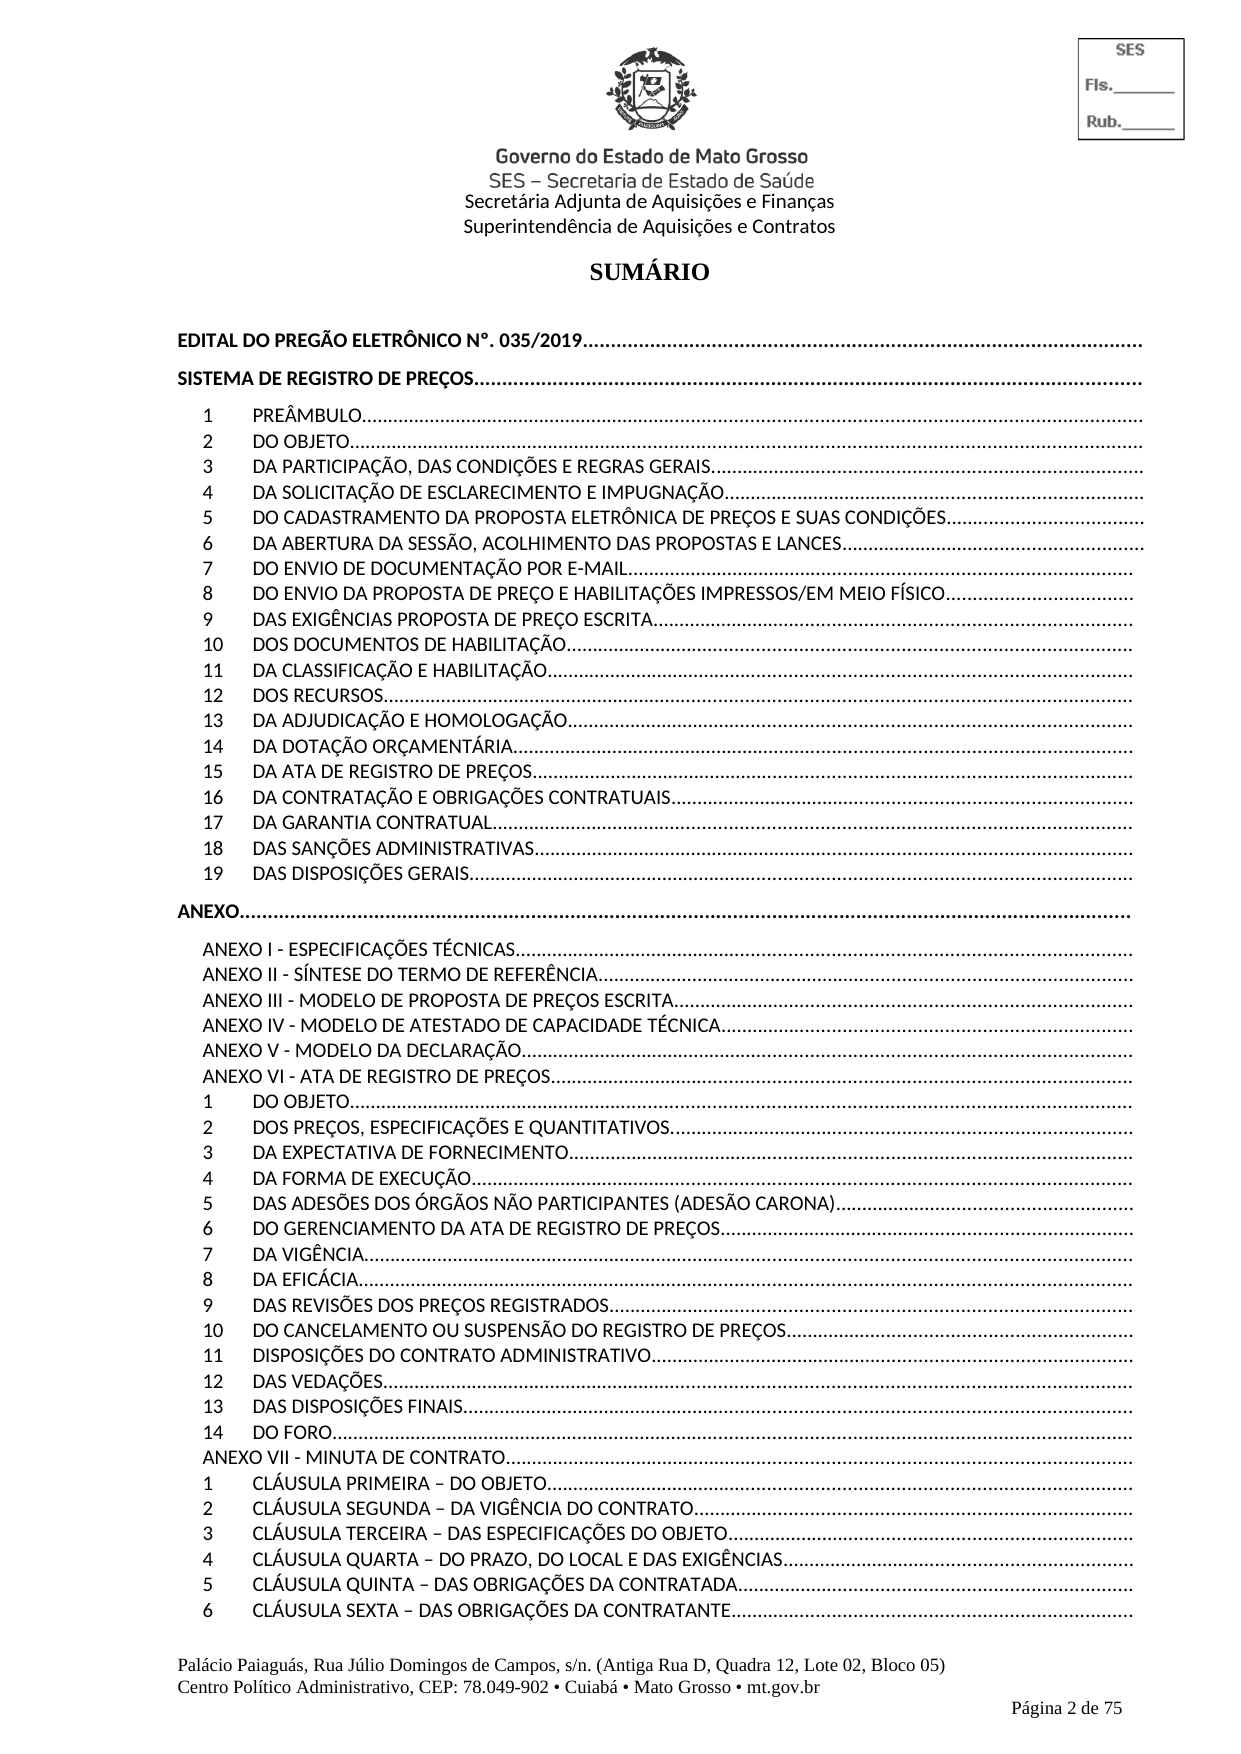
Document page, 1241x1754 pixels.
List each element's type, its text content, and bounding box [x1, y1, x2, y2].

text 4 CLÁUSULA QUARTA – DO PRAZO, DO LOCAL E DAS EXIGÊNCIAS 63 [202, 1546, 1122, 1571]
text 14 DO FORO 60 [202, 1419, 1122, 1444]
text SUMÁRIO [177, 257, 1122, 286]
text 12 DOS RECURSOS 23 [202, 682, 1122, 708]
text 19 DAS DISPOSIÇÕES GERAIS 30 [202, 860, 1122, 886]
text 7 DA VIGÊNCIA 57 [202, 1241, 1122, 1266]
text 10 DO CANCELAMENTO OU SUSPENSÃO DO REGISTRO DE PREÇOS 58 [202, 1317, 1122, 1343]
text 1 PREÂMBULO 4 [202, 403, 1122, 428]
text 5 DO CADASTRAMENTO DA PROPOSTA ELETRÔNICA DE PREÇOS E SUAS CONDIÇÕES 9 [202, 504, 1122, 530]
text ANEXO V - MODELO DA DECLARAÇÃO 53 [202, 1038, 1122, 1063]
text ANEXO II - SÍNTESE DO TERMO DE REFERÊNCIA 38 [202, 961, 1122, 987]
text 13 DA ADJUDICAÇÃO E HOMOLOGAÇÃO 24 [202, 708, 1122, 733]
text 7 DO ENVIO DE DOCUMENTAÇÃO POR E-MAIL 12 [202, 555, 1122, 581]
text 9 DAS EXIGÊNCIAS PROPOSTA DE PREÇO ESCRITA 14 [202, 606, 1122, 631]
text 12 DAS VEDAÇÕES 59 [202, 1368, 1122, 1393]
text 2 DOS PREÇOS, ESPECIFICAÇÕES E QUANTITATIVOS. 55 [202, 1114, 1122, 1139]
text 18 DAS SANÇÕES ADMINISTRATIVAS 28 [202, 835, 1122, 860]
picture [489, 47, 814, 188]
text 8 DO ENVIO DA PROPOSTA DE PREÇO E HABILITAÇÕES IMPRESSOS/EM MEIO FÍSICO 13 [202, 581, 1122, 606]
text ANEXO VI - ATA DE REGISTRO DE PREÇOS 54 [202, 1063, 1122, 1088]
text SISTEMA DE REGISTRO DE PREÇOS 4 [177, 365, 1122, 390]
text ANEXO III - MODELO DE PROPOSTA DE PREÇOS ESCRITA 51 [202, 987, 1122, 1012]
text 8 DA EFICÁCIA 57 [202, 1266, 1122, 1292]
text ANEXO IV - MODELO DE ATESTADO DE CAPACIDADE TÉCNICA 52 [202, 1012, 1122, 1038]
text ANEXO I - ESPECIFICAÇÕES TÉCNICAS 33 [202, 936, 1122, 961]
text 5 DAS ADESÕES DOS ÓRGÃOS NÃO PARTICIPANTES (ADESÃO CARONA) 55 [202, 1190, 1122, 1216]
text 10 DOS DOCUMENTOS DE HABILITAÇÃO 17 [202, 631, 1122, 657]
text 3 CLÁUSULA TERCEIRA – DAS ESPECIFICAÇÕES DO OBJETO 62 [202, 1521, 1122, 1546]
text 9 DAS REVISÕES DOS PREÇOS REGISTRADOS 57 [202, 1292, 1122, 1317]
text 14 DA DOTAÇÃO ORÇAMENTÁRIA 25 [202, 733, 1122, 758]
text 6 DA ABERTURA DA SESSÃO, ACOLHIMENTO DAS PROPOSTAS E LANCES 9 [202, 530, 1122, 555]
text 1 DO OBJETO 54 [202, 1088, 1122, 1114]
text 3 DA EXPECTATIVA DE FORNECIMENTO 55 [202, 1139, 1122, 1165]
text 11 DISPOSIÇÕES DO CONTRATO ADMINISTRATIVO 59 [202, 1343, 1122, 1368]
text 4 DA FORMA DE EXECUÇÃO 55 [202, 1165, 1122, 1190]
text ANEXO 33 [177, 898, 1122, 923]
text 5 CLÁUSULA QUINTA – DAS OBRIGAÇÕES DA CONTRATADA 65 [202, 1571, 1122, 1597]
text 6 CLÁUSULA SEXTA – DAS OBRIGAÇÕES DA CONTRATANTE 66 [202, 1597, 1122, 1622]
text 11 DA CLASSIFICAÇÃO E HABILITAÇÃO 23 [202, 657, 1122, 682]
text 3 DA PARTICIPAÇÃO, DAS CONDIÇÕES E REGRAS GERAIS. 4 [202, 453, 1122, 479]
text 2 CLÁUSULA SEGUNDA – DA VIGÊNCIA DO CONTRATO 62 [202, 1495, 1122, 1521]
text 16 DA CONTRATAÇÃO E OBRIGAÇÕES CONTRATUAIS 28 [202, 784, 1122, 809]
text 1 CLÁUSULA PRIMEIRA – DO OBJETO 61 [202, 1470, 1122, 1495]
text 4 DA SOLICITAÇÃO DE ESCLARECIMENTO E IMPUGNAÇÃO 8 [202, 479, 1122, 504]
picture [1076, 38, 1185, 139]
text ANEXO VII - MINUTA DE CONTRATO 61 [202, 1444, 1122, 1470]
text EDITAL DO PREGÃO ELETRÔNICO Nº. 035/2019 4 [177, 327, 1122, 352]
text 2 DO OBJETO 4 [202, 428, 1122, 453]
text 15 DA ATA DE REGISTRO DE PREÇOS 27 [202, 758, 1122, 784]
text 13 DAS DISPOSIÇÕES FINAIS 59 [202, 1393, 1122, 1419]
text 17 DA GARANTIA CONTRATUAL 28 [202, 809, 1122, 835]
text 6 DO GERENCIAMENTO DA ATA DE REGISTRO DE PREÇOS 56 [202, 1216, 1122, 1241]
